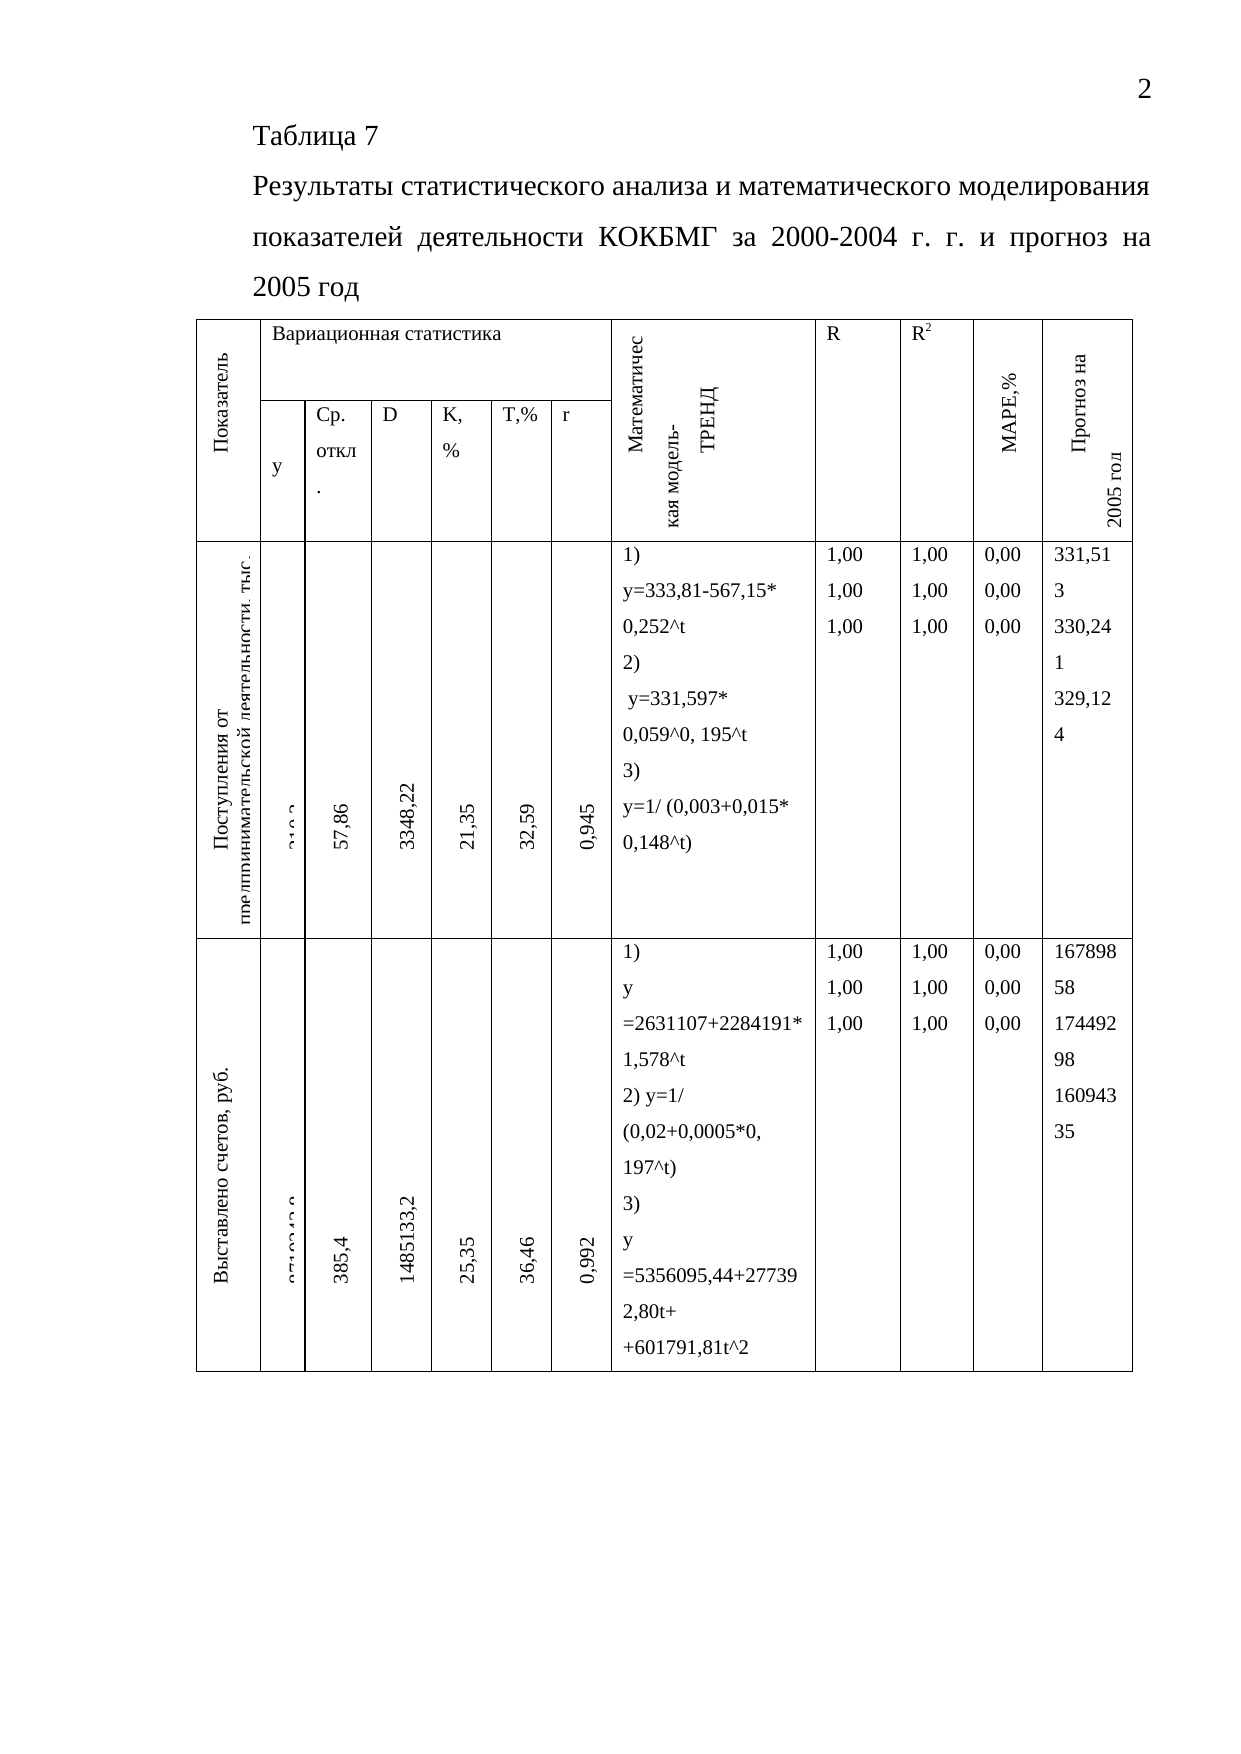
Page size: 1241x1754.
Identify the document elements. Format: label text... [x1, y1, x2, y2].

table_cell 1,00 1,00 1,00 [901, 542, 973, 938]
table_cell 1,00 1,00 1,00 [816, 542, 900, 938]
table_cell 1) y=333,81-567,15* 0,252^t 2) y=331,597* 0,059^0, 195^t 3) y=1/ (0,003+0,015* 0,148^t) [612, 542, 815, 938]
table_cell 1485133,2 [372, 939, 431, 1371]
table_cell T,% [492, 401, 551, 541]
table_cell 3348,22 [372, 542, 431, 938]
text показателей деятельности КОКБМГ за 2000-2004 г. г. и прогноз на 2005 год [252, 219, 1152, 303]
text Таблица 7 [177, 118, 1152, 152]
table_header Показатель [197, 320, 260, 541]
table_cell Выставлено счетов, руб. [197, 939, 260, 1371]
table_cell r [552, 401, 611, 541]
table_cell 331,513 330,241 329,124 [1043, 542, 1132, 938]
table_header Математическая модель- ТРЕНД [612, 320, 815, 541]
table_cell 1,00 1,00 1,00 [816, 939, 900, 1371]
table_cell Поступления от предпринимательской деятельности, тыс. руб [197, 542, 260, 938]
table_cell 0,945 [552, 542, 611, 938]
table_cell y [261, 401, 304, 541]
table_header R2 [901, 320, 973, 541]
table_cell 0,00 0,00 0,00 [974, 542, 1042, 938]
table_cell 57,86 [306, 542, 371, 938]
table_header R [816, 320, 900, 541]
table_cell D [372, 401, 431, 541]
table_cell 21,35 [432, 542, 491, 938]
table_cell 385,4 [306, 939, 371, 1371]
table_cell 8719242,8 [261, 939, 304, 1371]
table_header MAPЕ,% [974, 320, 1042, 541]
table_cell 0,992 [552, 939, 611, 1371]
table_cell 1,00 1,00 1,00 [901, 939, 973, 1371]
table_cell 25,35 [432, 939, 491, 1371]
table_cell 32,59 [492, 542, 551, 938]
table_cell 36,46 [492, 939, 551, 1371]
table_cell Ср. откл. [306, 401, 371, 541]
table_header Вариационная статистика [261, 320, 611, 400]
table_cell 1) y=2631107+2284191*1,578^t 2) y=1/ (0,02+0,0005*0, 197^t) 3) y=5356095,44+277392,80t+ +601791,81t^2 [612, 939, 815, 1371]
table_cell K,% [432, 401, 491, 541]
text Результаты статистического анализа и математического моделирования [177, 168, 1152, 202]
table_header Прогноз на 2005 год [1043, 320, 1132, 541]
table_cell 0,00 0,00 0,00 [974, 939, 1042, 1371]
table_cell 16789858 17449298 16094335 [1043, 939, 1132, 1371]
table_cell 210,3 [261, 542, 304, 938]
